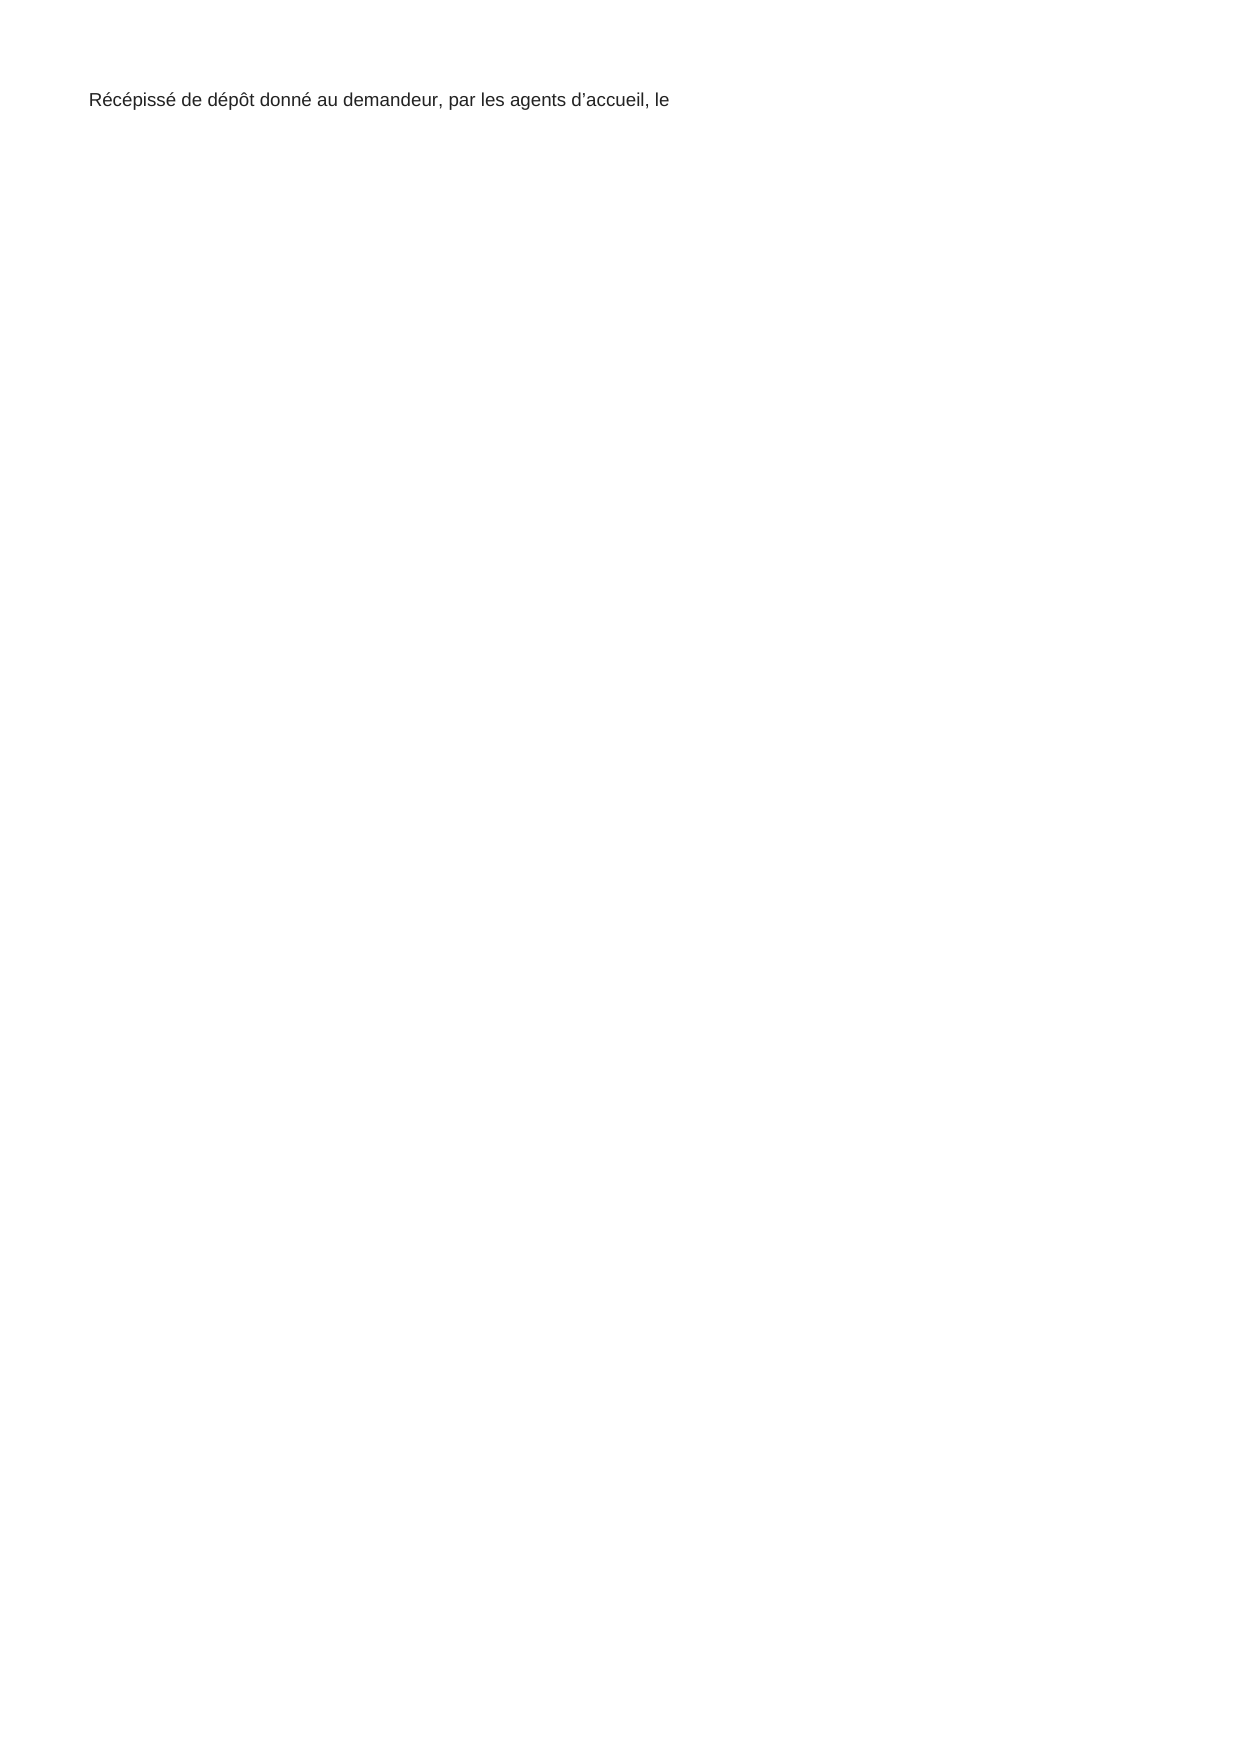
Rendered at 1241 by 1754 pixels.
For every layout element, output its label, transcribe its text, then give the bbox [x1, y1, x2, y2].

text Récépissé de dépôt donné au demandeur, par les agents d’accueil, le [88, 88, 1152, 110]
